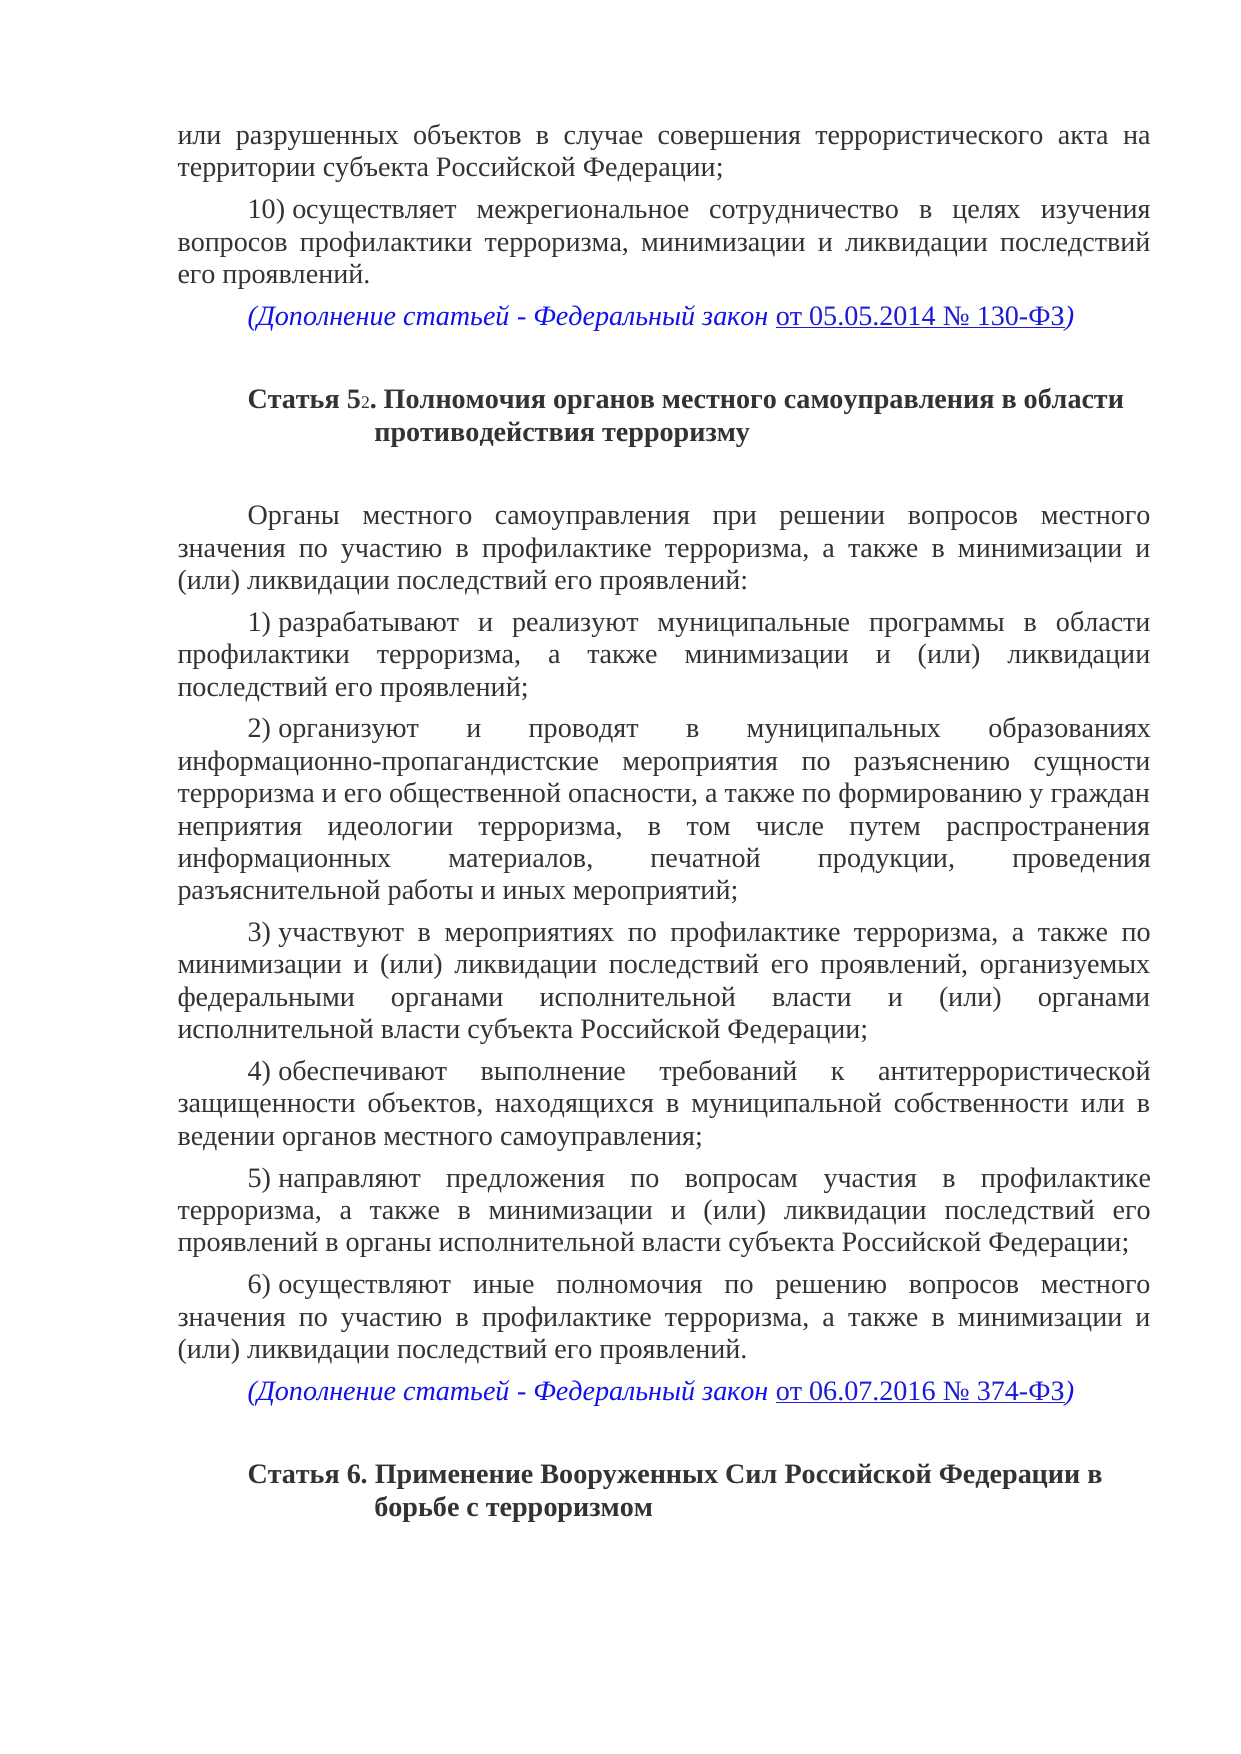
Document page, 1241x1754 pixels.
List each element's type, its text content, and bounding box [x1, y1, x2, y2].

text 1) разрабатывают и реализуют муниципальные программы в области профилактики терроризма, а также минимизации и (или) ликвидации последствий его проявлений; [177, 605, 1152, 702]
text (Дополнение статьей - Федеральный закон от 05.05.2014 № 130-ФЗ) [177, 299, 1152, 331]
text Статья 6. Применение Вооруженных Сил Российской Федерации в борьбе с терроризмом [247, 1457, 1152, 1522]
text 10) осуществляет межрегиональное сотрудничество в целях изучения вопросов профилактики терроризма, минимизации и ликвидации последствий его проявлений. [177, 192, 1152, 289]
text 6) осуществляют иные полномочия по решению вопросов местного значения по участию в профилактике терроризма, а также в минимизации и (или) ликвидации последствий его проявлений. [177, 1267, 1152, 1364]
text 5) направляют предложения по вопросам участия в профилактике терроризма, а также в минимизации и (или) ликвидации последствий его проявлений в органы исполнительной власти субъекта Российской Федерации; [177, 1161, 1152, 1258]
text (Дополнение статьей - Федеральный закон от 06.07.2016 № 374-ФЗ) [177, 1374, 1152, 1406]
text 4) обеспечивают выполнение требований к антитеррористической защищенности объектов, находящихся в муниципальной собственности или в ведении органов местного самоуправления; [177, 1054, 1152, 1151]
text Статья 52. Полномочия органов местного самоуправления в области противодействия терроризму [247, 382, 1152, 447]
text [177, 118, 1152, 183]
text Органы местного самоуправления при решении вопросов местного значения по участию в профилактике терроризма, а также в минимизации и (или) ликвидации последствий его проявлений: [177, 498, 1152, 596]
text 2) организуют и проводят в муниципальных образованиях информационно-пропагандистские мероприятия по разъяснению сущности терроризма и его общественной опасности, а также по формированию у граждан неприятия идеологии терроризма, в том числе путем распространения информационных материалов, печатной продукции, проведения разъяснительной работы и иных мероприятий; [177, 711, 1152, 906]
text 3) участвуют в мероприятиях по профилактике терроризма, а также по минимизации и (или) ликвидации последствий его проявлений, организуемых федеральными органами исполнительной власти и (или) органами исполнительной власти субъекта Российской Федерации; [177, 915, 1152, 1045]
